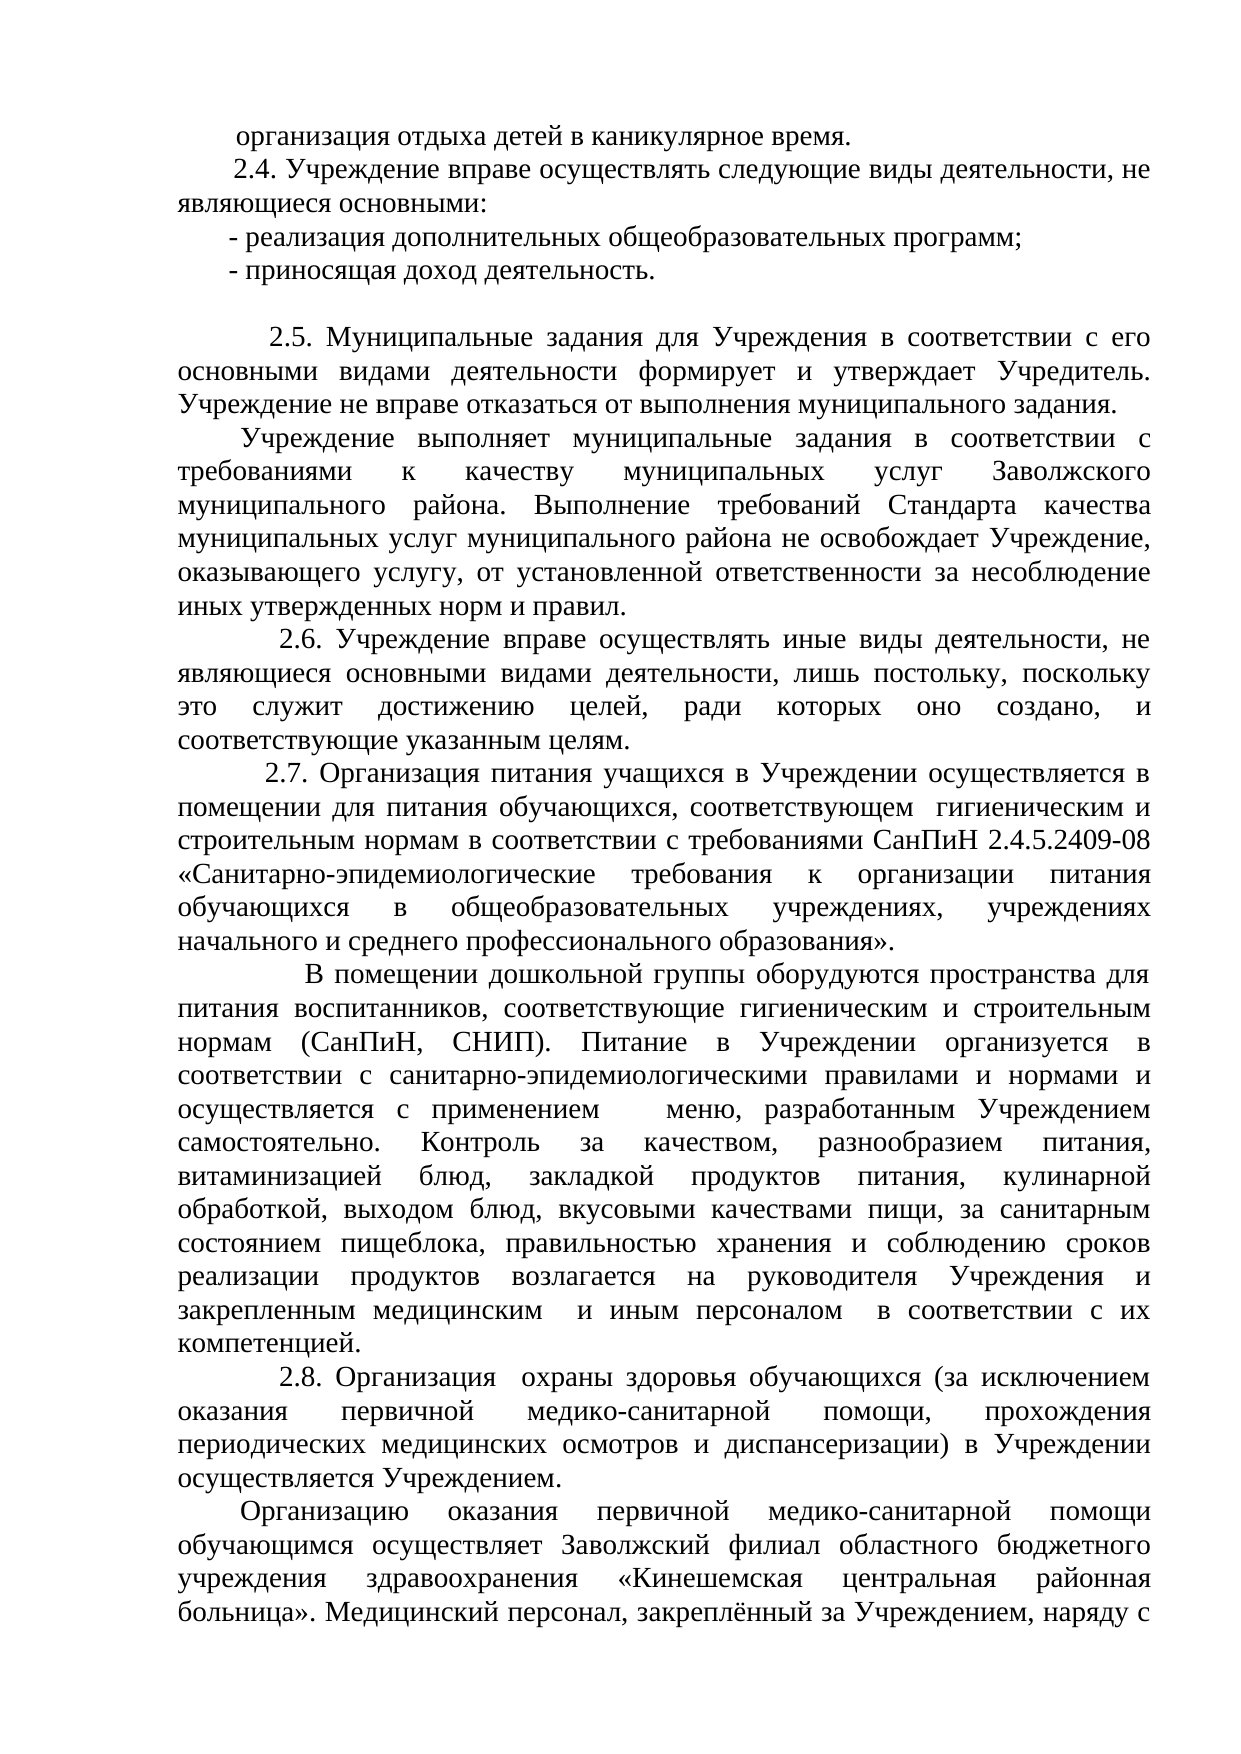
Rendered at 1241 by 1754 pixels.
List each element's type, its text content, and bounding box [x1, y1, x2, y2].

text В помещении дошкольной группы оборудуются пространства для питания воспитанников, соответствующие гигиеническим и строительным нормам (СанПиН, СНИП). Питание в Учреждении организуется в соответствии с санитарно-эпидемиологическими правилами и нормами и осуществляется с применением меню, разработанным Учреждением самостоятельно. Контроль за качеством, разнообразием питания, витаминизацией блюд, закладкой продуктов питания, кулинарной обработкой, выходом блюд, вкусовыми качествами пищи, за санитарным состоянием пищеблока, правильностью хранения и соблюдению сроков реализации продуктов возлагается на руководителя Учреждения и закрепленным медицинским и иным персоналом в соответствии с их компетенцией. [177, 957, 1152, 1359]
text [177, 1493, 1152, 1627]
text 2.4. Учреждение вправе осуществлять следующие виды деятельности, не являющиеся основными: [177, 152, 1152, 219]
text Учреждение выполняет муниципальные задания в соответствии с требованиями к качеству муниципальных услуг Заволжского муниципального района. Выполнение требований Стандарта качества муниципальных услуг муниципального района не освобождает Учреждение, оказывающего услугу, от установленной ответственности за несоблюдение иных утвержденных норм и правил. [177, 420, 1152, 621]
text - приносящая доход деятельность. [177, 252, 1152, 286]
text 2.7. Организация питания учащихся в Учреждении осуществляется в помещении для питания обучающихся, соответствующем гигиеническим и строительным нормам в соответствии с требованиями СанПиН 2.4.5.2409-08 «Санитарно-эпидемиологические требования к организации питания обучающихся в общеобразовательных учреждениях, учреждениях начального и среднего профессионального образования». [177, 755, 1152, 957]
text организация отдыха детей в каникулярное время. [177, 118, 1152, 152]
text 2.8. Организация охраны здоровья обучающихся (за исключением оказания первичной медико-санитарной помощи, прохождения периодических медицинских осмотров и диспансеризации) в Учреждении осуществляется Учреждением. [177, 1359, 1152, 1493]
text 2.5. Муниципальные задания для Учреждения в соответствии с его основными видами деятельности формирует и утверждает Учредитель. Учреждение не вправе отказаться от выполнения муниципального задания. [177, 319, 1152, 420]
text - реализация дополнительных общеобразовательных программ; [177, 219, 1152, 252]
text 2.6. Учреждение вправе осуществлять иные виды деятельности, не являющиеся основными видами деятельности, лишь постольку, поскольку это служит достижению целей, ради которых оно создано, и соответствующие указанным целям. [177, 621, 1152, 755]
